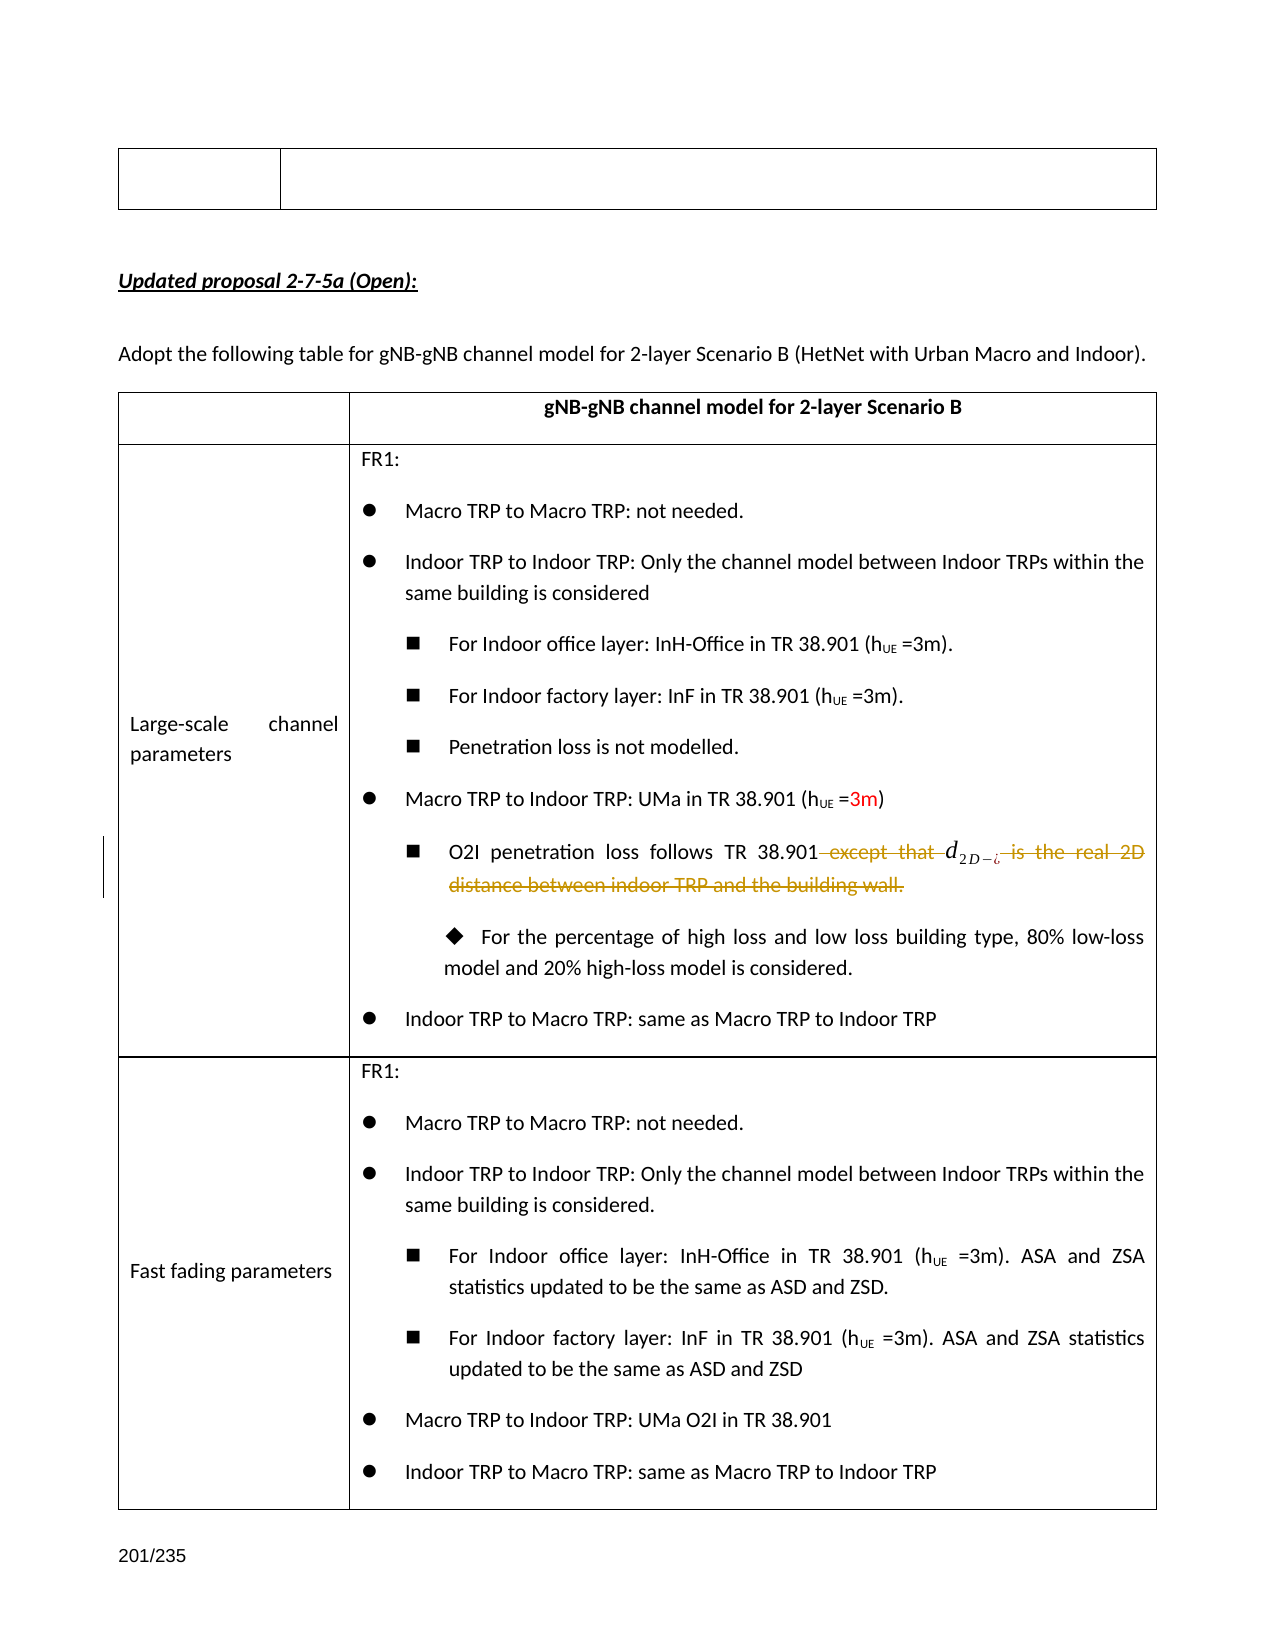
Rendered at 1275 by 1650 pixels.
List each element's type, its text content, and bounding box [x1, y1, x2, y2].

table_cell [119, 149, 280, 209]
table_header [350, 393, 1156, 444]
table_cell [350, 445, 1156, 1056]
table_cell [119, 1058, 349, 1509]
text Adopt the following table for gNB-gNB channel model for 2-layer Scenario B (HetNet with Urban Macro and Indoor). [118, 341, 1157, 367]
subtitle Updated proposal 2-7-5a (Open): [118, 267, 1157, 294]
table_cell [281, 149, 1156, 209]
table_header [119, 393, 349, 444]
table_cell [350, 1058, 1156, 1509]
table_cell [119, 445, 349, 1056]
